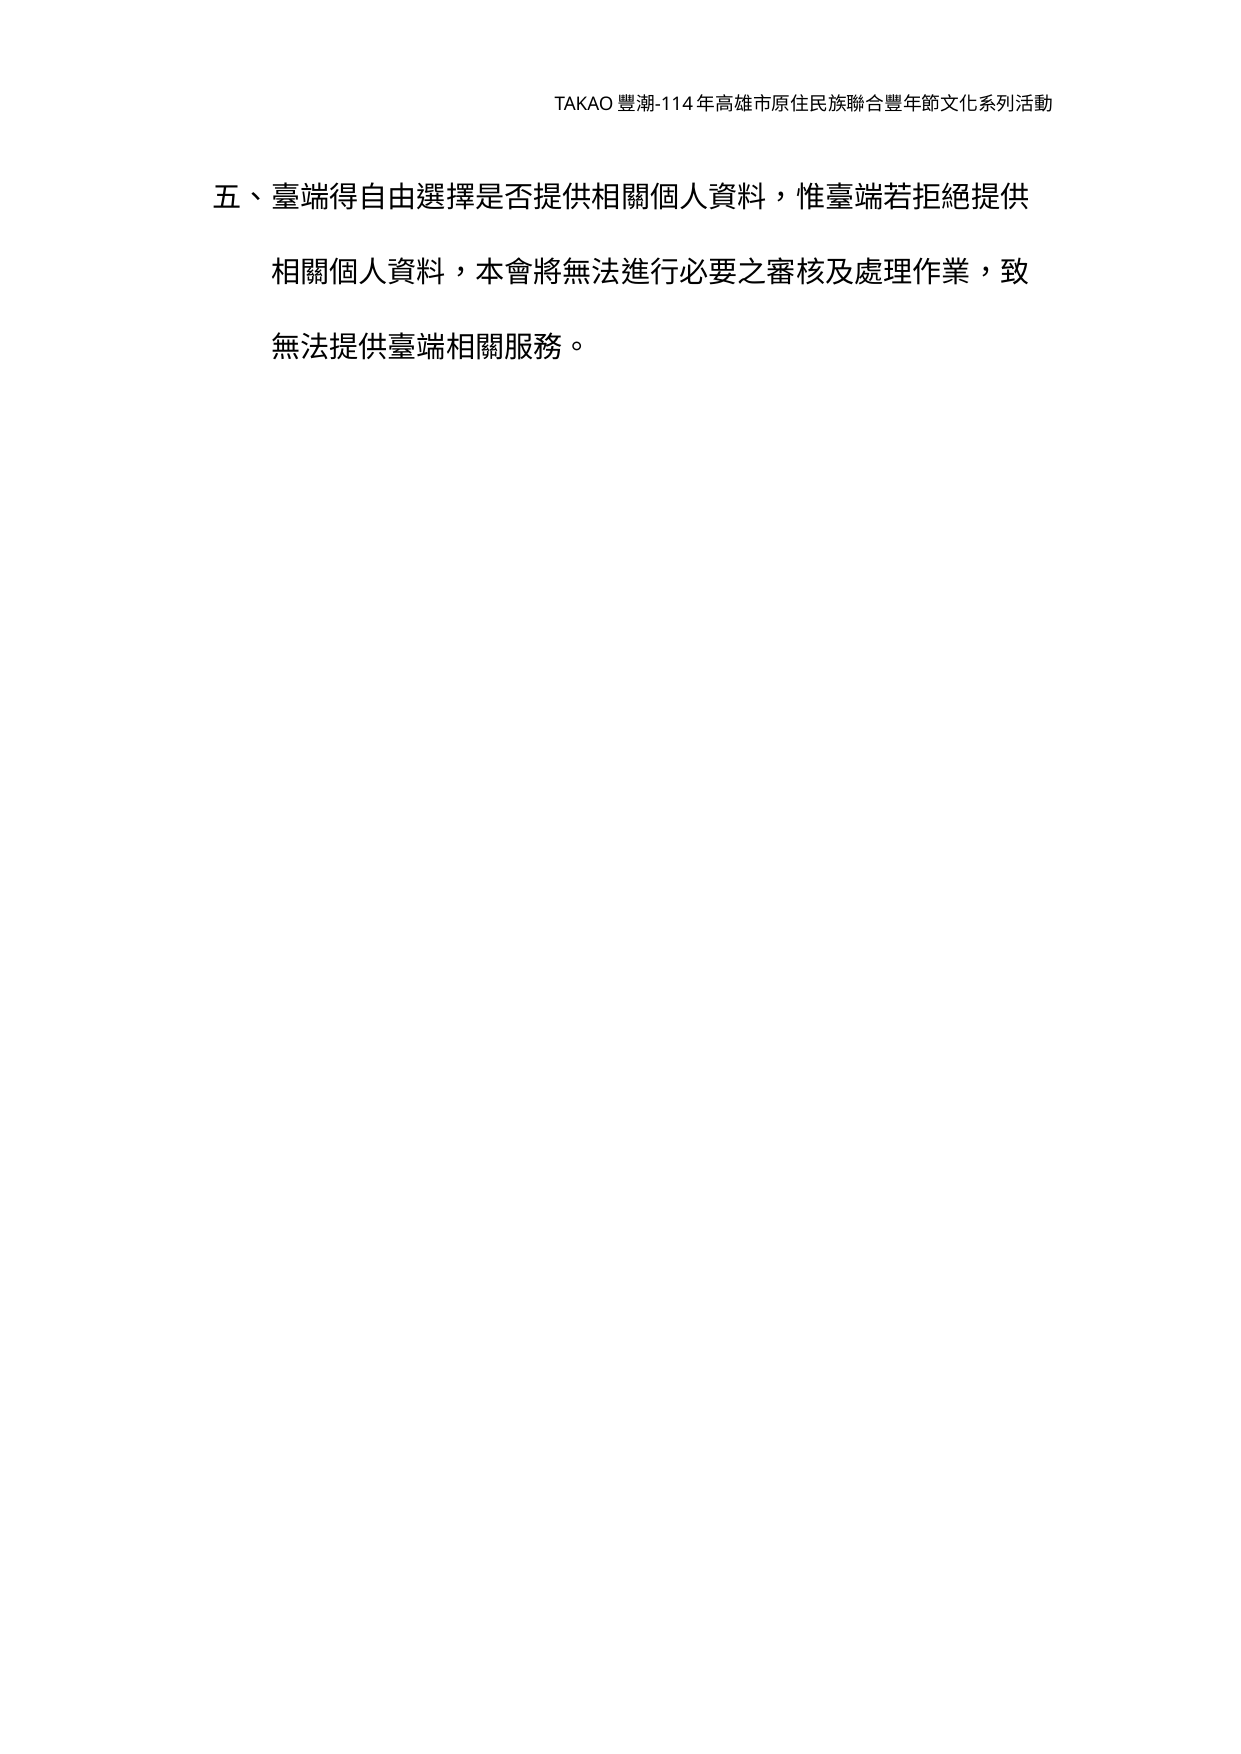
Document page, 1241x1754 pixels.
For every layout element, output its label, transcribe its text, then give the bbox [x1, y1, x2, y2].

text 五、臺端得自由選擇是否提供相關個人資料，惟臺端若拒絕提供相關個人資料，本會將無法進行必要之審核及處理作業，致無法提供臺端相關服務。 [212, 158, 1053, 383]
